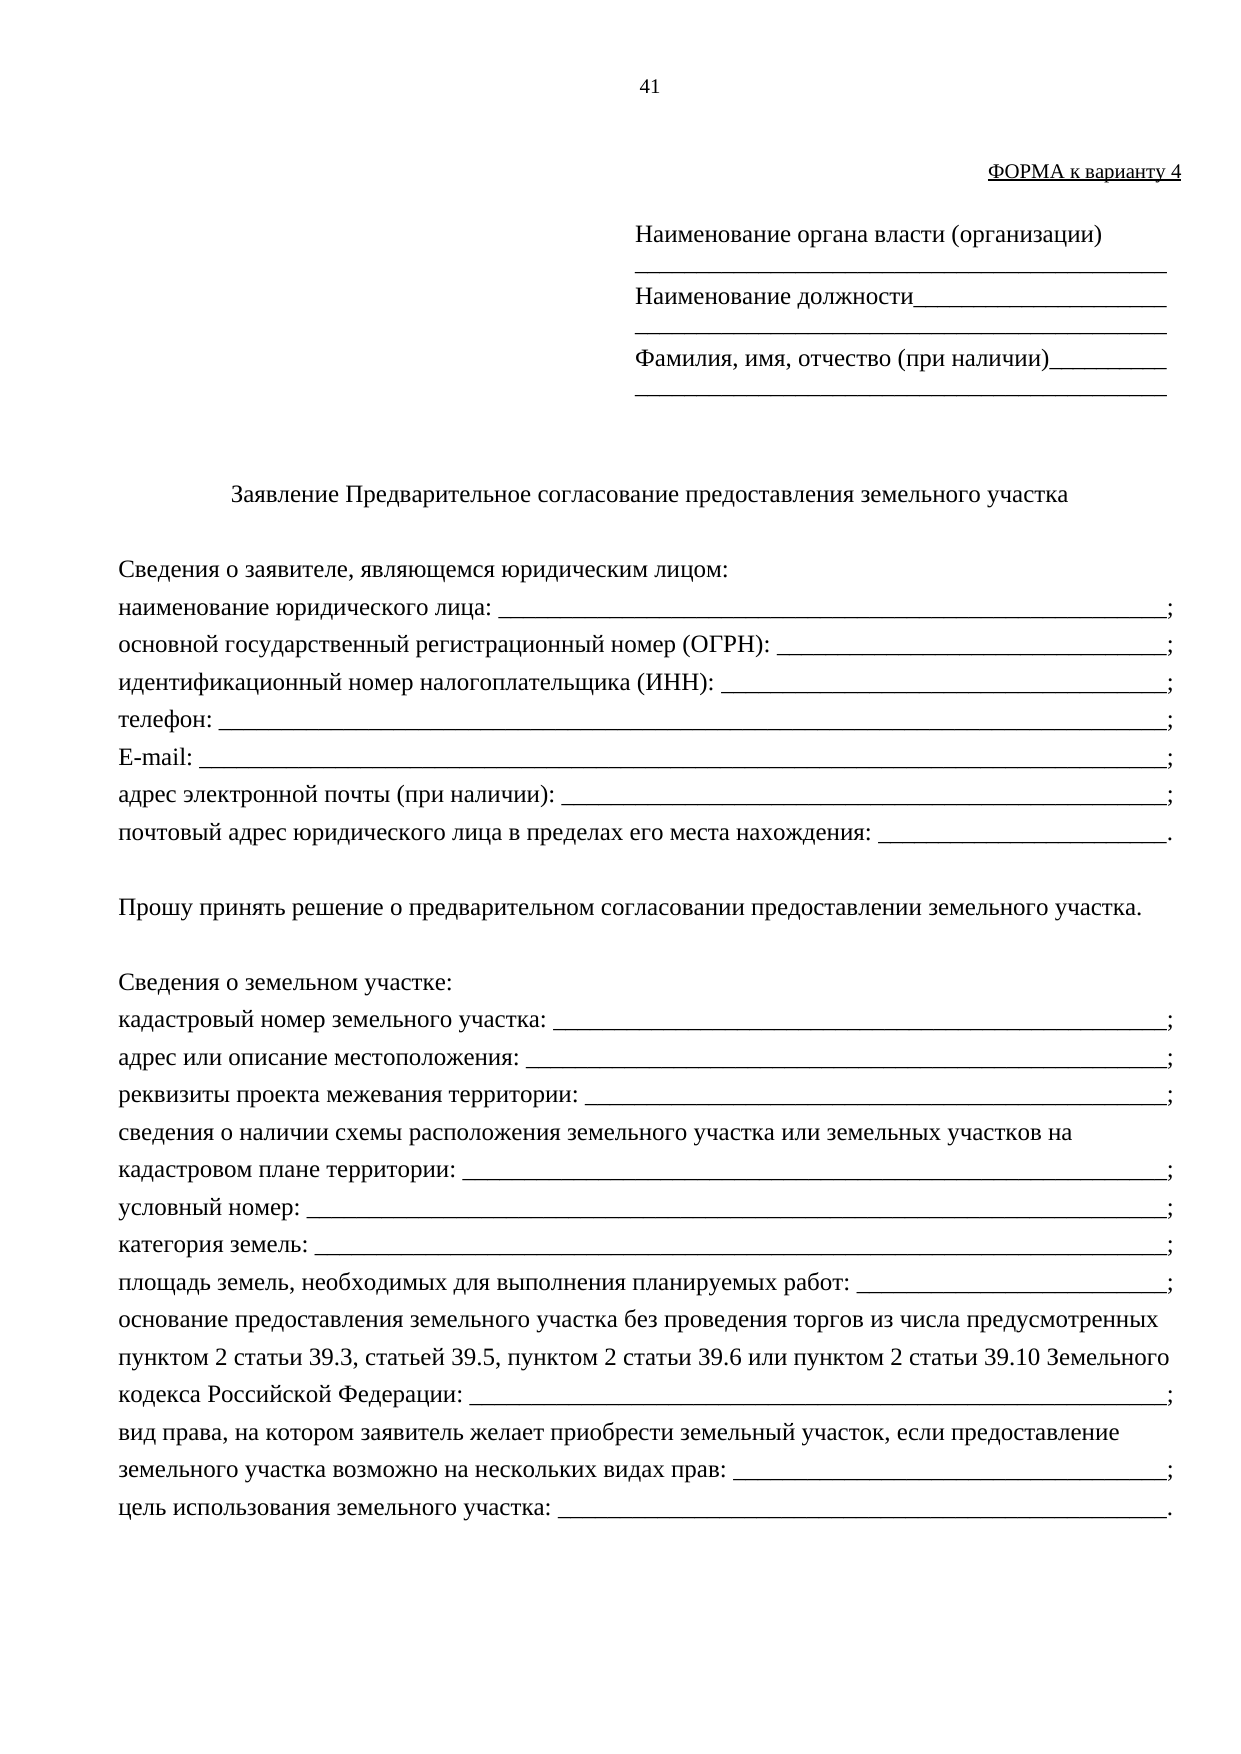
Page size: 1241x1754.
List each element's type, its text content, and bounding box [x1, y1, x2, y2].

text E-mail: ; [118, 735, 1181, 773]
text категория земель: ; [118, 1223, 1181, 1260]
text ФОРМА к варианту 4 [193, 158, 1181, 183]
text Прошу принять решение о предварительном согласовании предоставлении земельного участка. [118, 885, 1181, 923]
text сведения о наличии схемы расположения земельного участка или земельных участков на кадастровом плане территории: ; [118, 1110, 1181, 1185]
text Наименование органа власти (организации) [635, 213, 1181, 250]
text кадастровый номер земельного участка: ; [118, 998, 1181, 1035]
text основание предоставления земельного участка без проведения торгов из числа предусмотренных пунктом 2 статьи 39.3, статьей 39.5, пунктом 2 статьи 39.6 или пунктом 2 статьи 39.10 Земельного кодекса Российской Федерации: ; [118, 1298, 1181, 1410]
text площадь земель, необходимых для выполнения планируемых работ: ; [118, 1260, 1181, 1298]
text условный номер: ; [118, 1185, 1181, 1223]
text почтовый адрес юридического лица в пределах его места нахождения: . [118, 810, 1181, 848]
text Сведения о земельном участке: [118, 960, 1181, 998]
text идентификационный номер налогоплательщика (ИНН): ; [118, 660, 1181, 698]
text адрес электронной почты (при наличии): ; [118, 773, 1181, 810]
text Наименование должности [635, 274, 1181, 312]
text реквизиты проекта межевания территории: ; [118, 1073, 1181, 1110]
text основной государственный регистрационный номер (ОГРН): ; [118, 623, 1181, 660]
text Сведения о заявителе, являющемся юридическим лицом: [118, 548, 1181, 585]
text телефон: ; [118, 698, 1181, 735]
text Фамилия, имя, отчество (при наличии) [635, 336, 1181, 373]
text наименование юридического лица: ; [118, 585, 1181, 623]
text цель использования земельного участка: . [118, 1485, 1181, 1523]
text Заявление Предварительное согласование предоставления земельного участка [118, 473, 1181, 510]
text адрес или описание местоположения: ; [118, 1035, 1181, 1073]
text вид права, на котором заявитель желает приобрести земельный участок, если предоставление земельного участка возможно на нескольких видах прав: ; [118, 1410, 1181, 1485]
